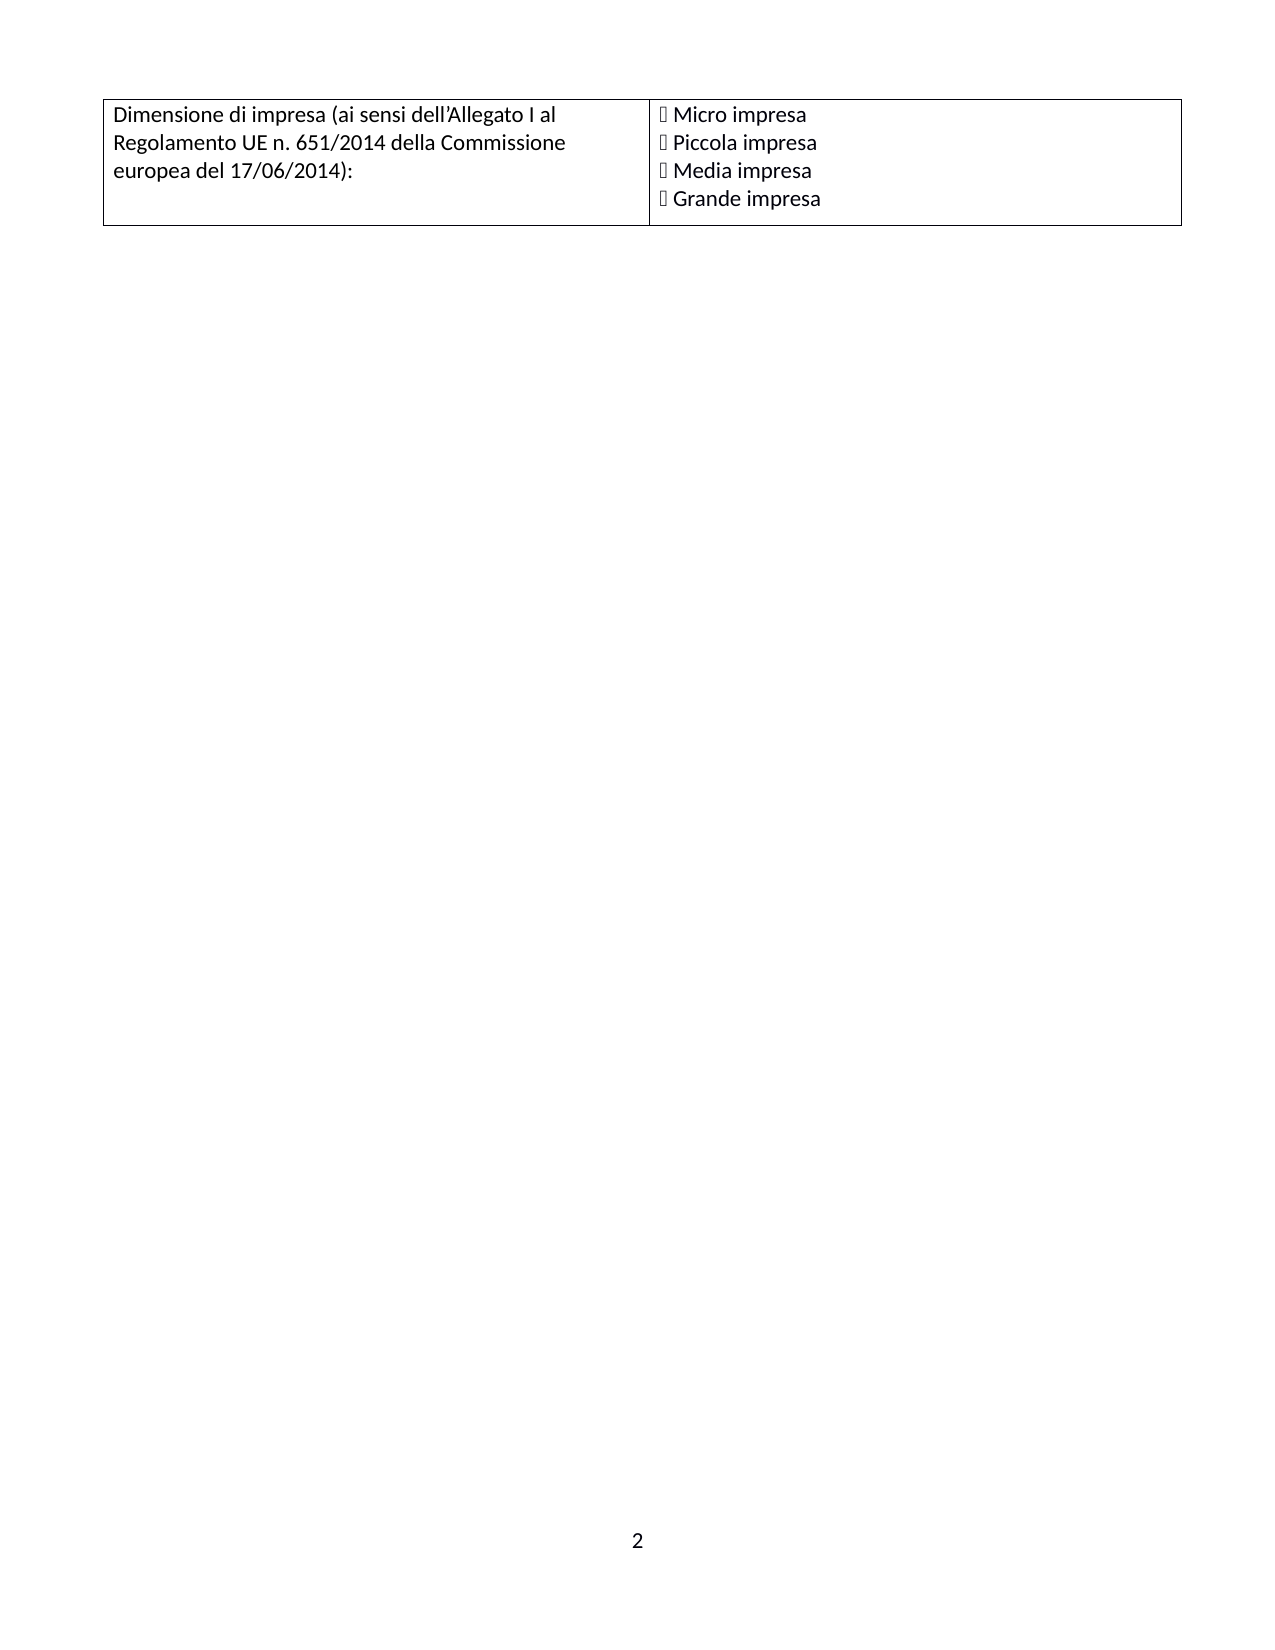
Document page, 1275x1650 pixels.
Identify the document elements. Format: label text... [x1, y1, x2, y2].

table_cell Dimensione di impresa (ai sensi dell’Allegato I al Regolamento UE n. 651/2014 della Commissione europea del 17/06/2014): [104, 100, 649, 225]
table_cell Micro impresa Piccola impresa Media impresa Grande impresa [650, 100, 1181, 225]
